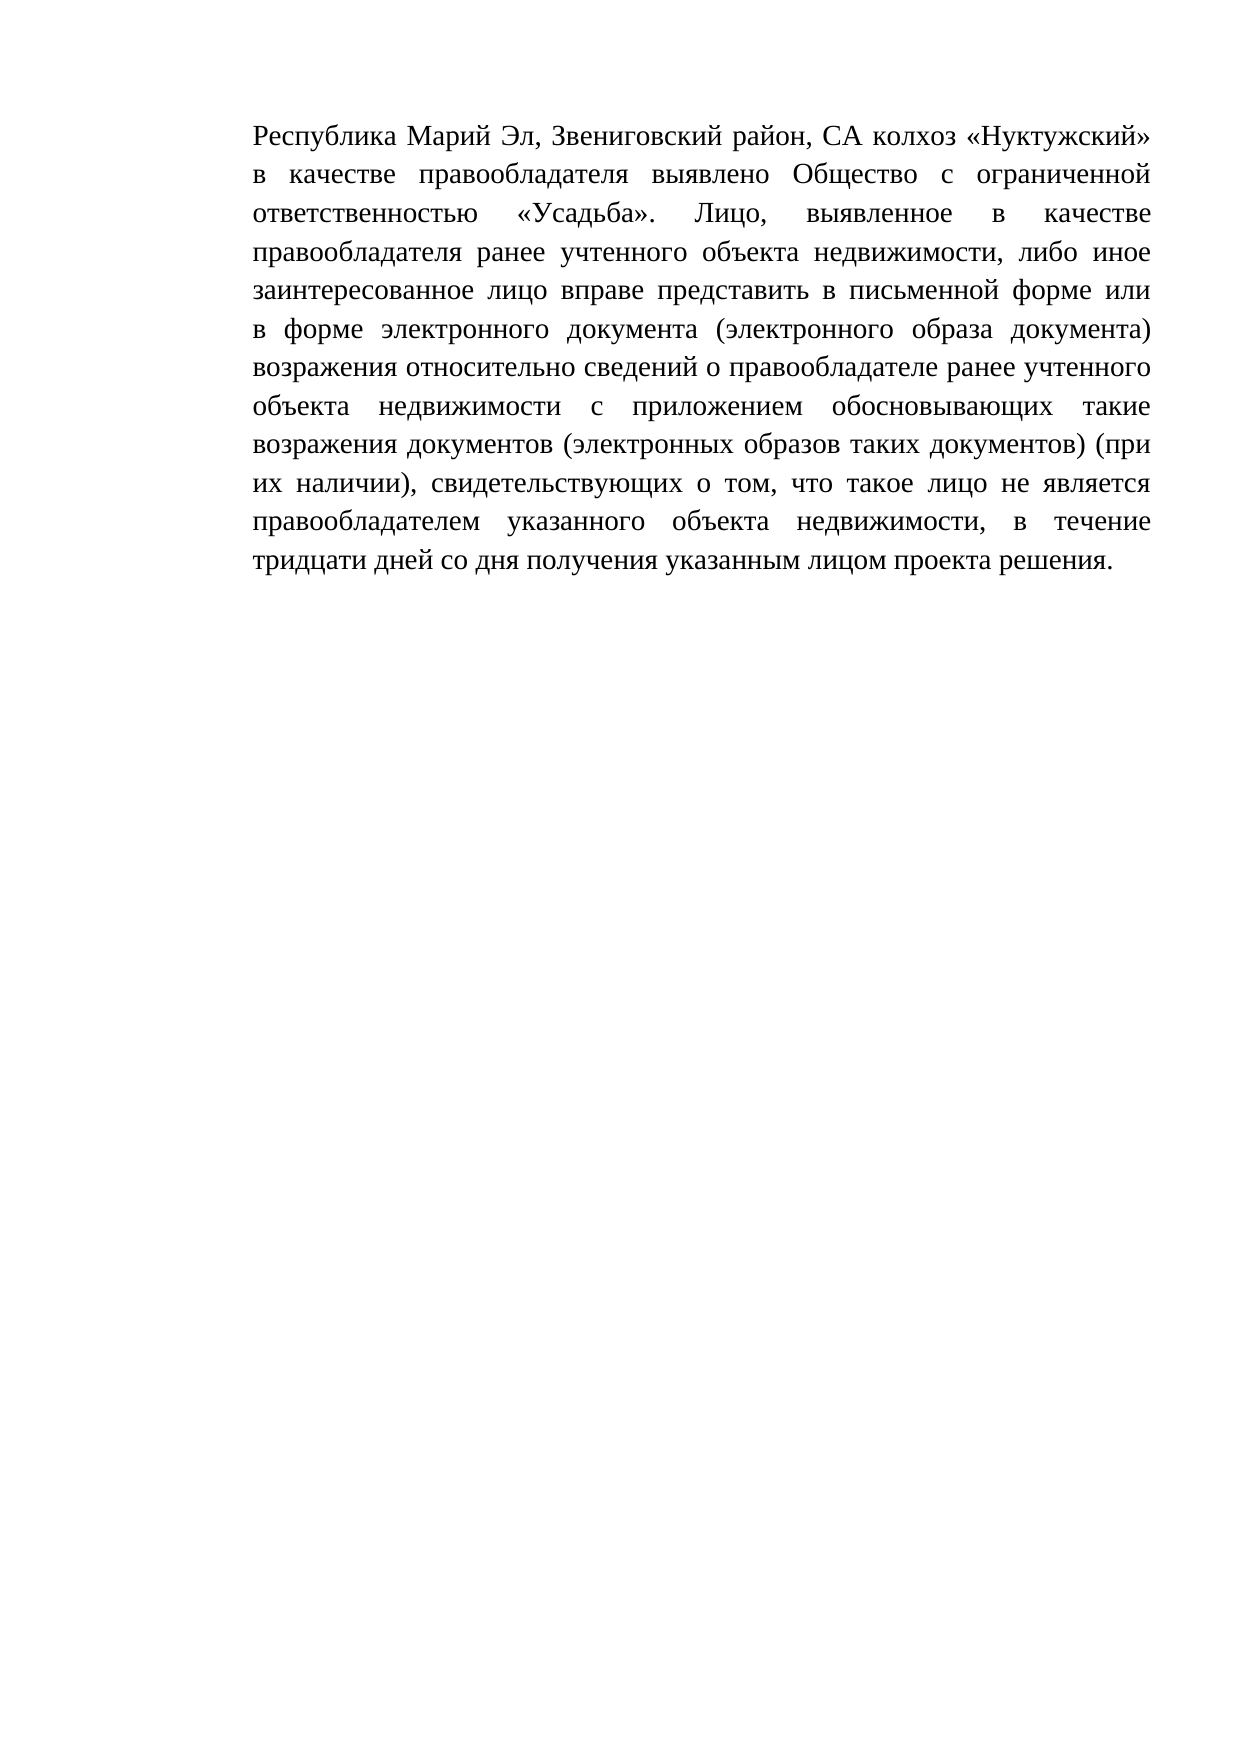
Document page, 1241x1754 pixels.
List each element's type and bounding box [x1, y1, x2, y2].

list [215, 118, 1152, 576]
